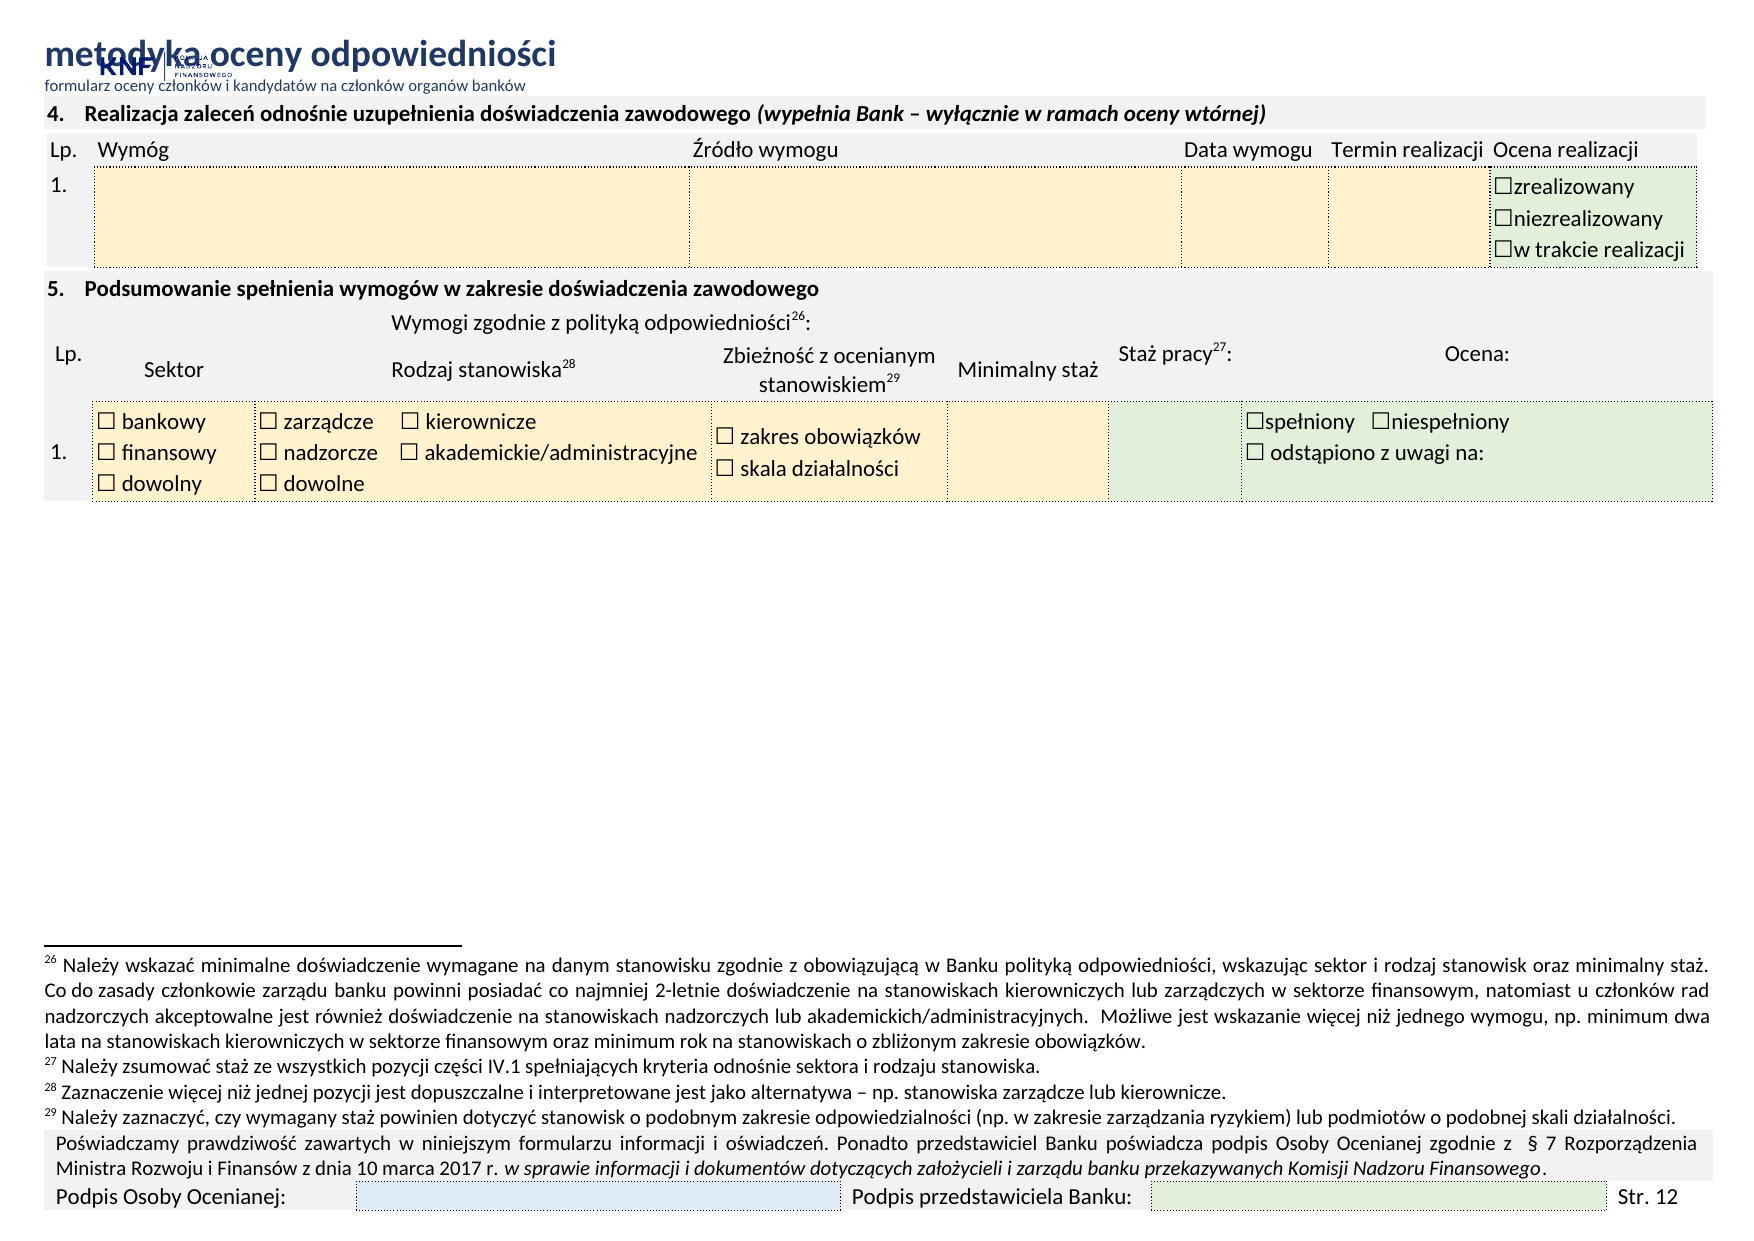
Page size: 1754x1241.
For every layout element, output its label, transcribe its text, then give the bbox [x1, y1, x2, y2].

table_cell Staż pracy: [1109, 305, 1242, 401]
table_cell Minimalny staż [947, 339, 1109, 401]
table_header Realizacja zaleceń odnośnie uzupełnienia doświadczenia zawodowego (wypełnia Bank – wyłącznie w ramach oceny wtórnej) [44, 96, 1706, 129]
table_cell Podsumowanie spełnienia wymogów w zakresie doświadczenia zawodowego [44, 271, 1713, 305]
table_cell Sektor [93, 339, 255, 401]
table_cell Zbieżność z ocenianym stanowiskiem [711, 339, 947, 401]
table_cell Ocena: [1242, 305, 1713, 401]
table_cell Lp. [44, 305, 93, 401]
table_cell [44, 130, 1706, 271]
picture [96, 44, 234, 86]
table_cell Wymogi zgodnie z polityką odpowiedniości: [93, 305, 1109, 339]
table_cell Rodzaj stanowiska [255, 339, 711, 401]
